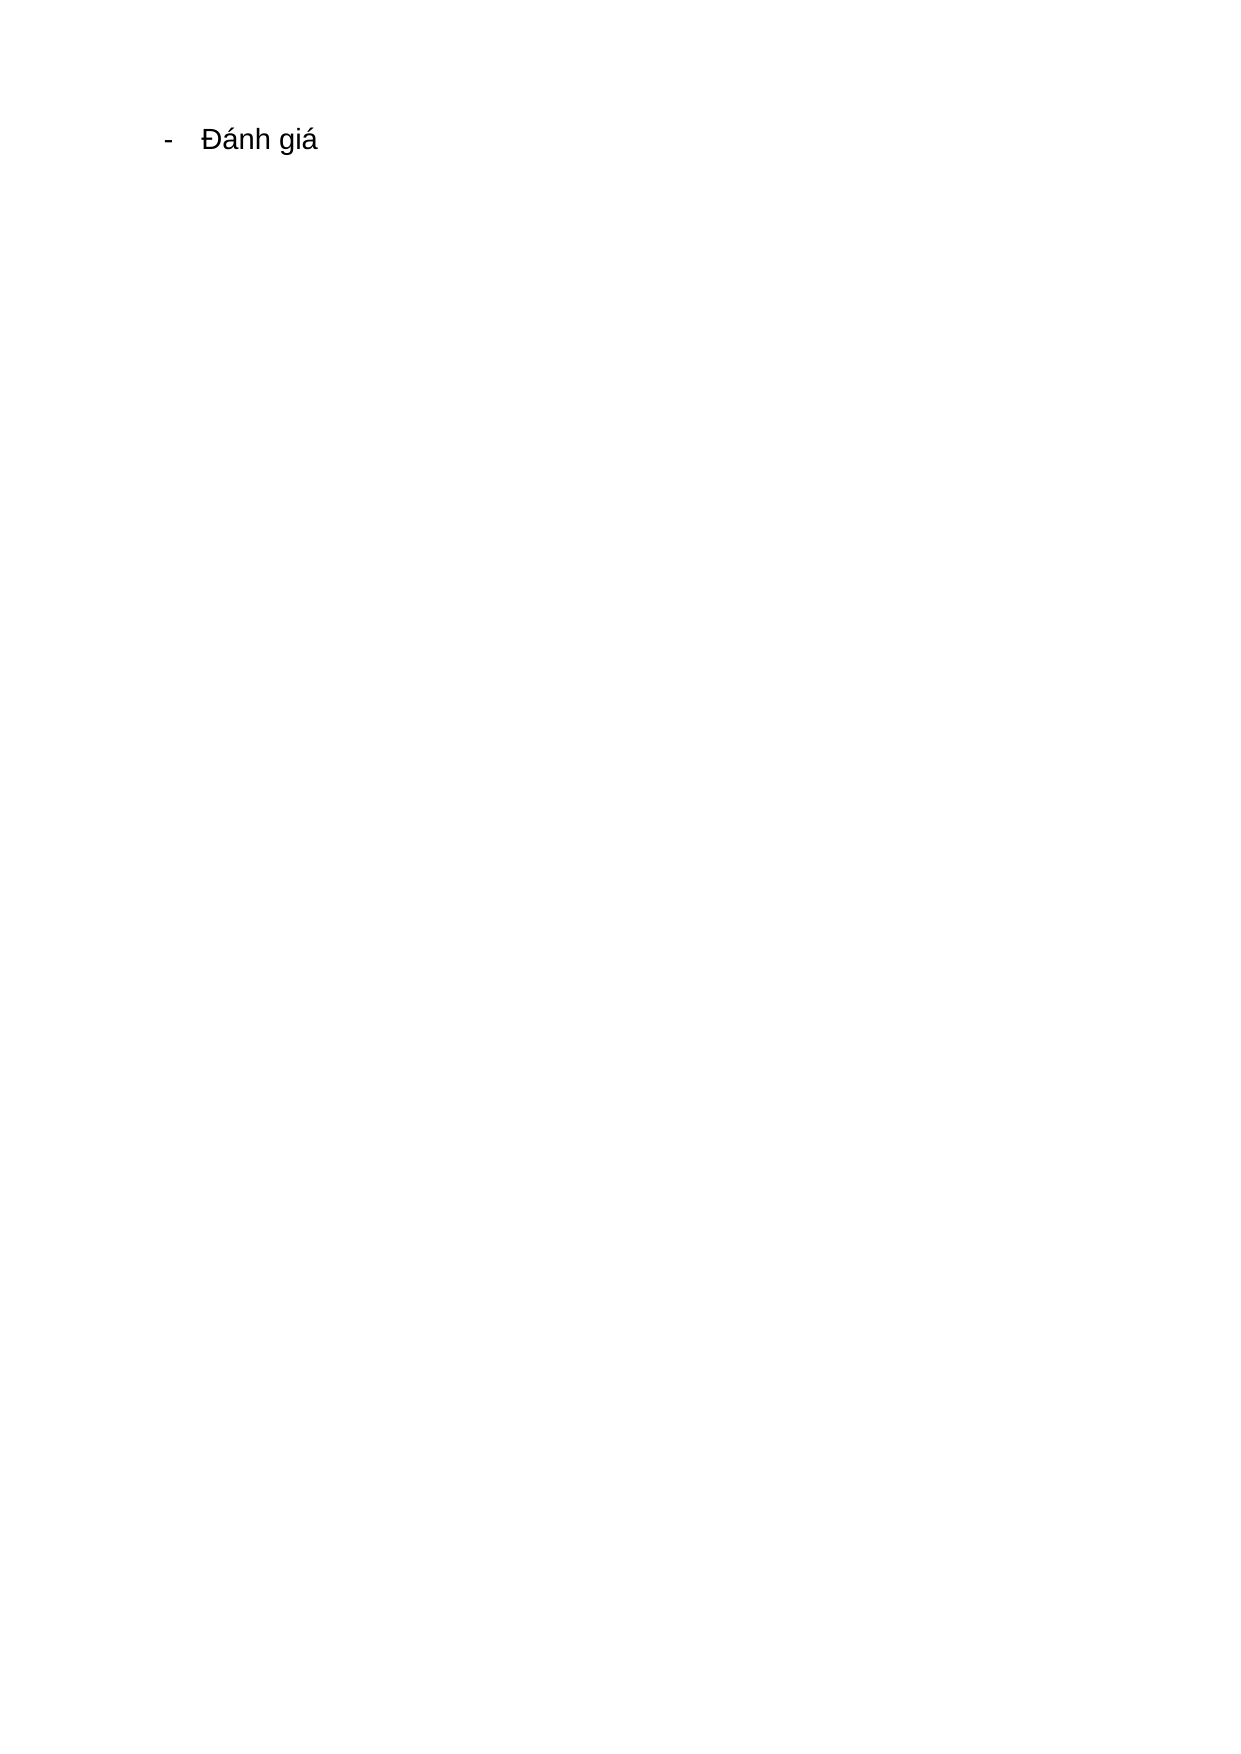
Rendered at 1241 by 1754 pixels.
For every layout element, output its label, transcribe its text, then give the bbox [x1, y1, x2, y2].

list Đánh giá [164, 118, 1152, 158]
